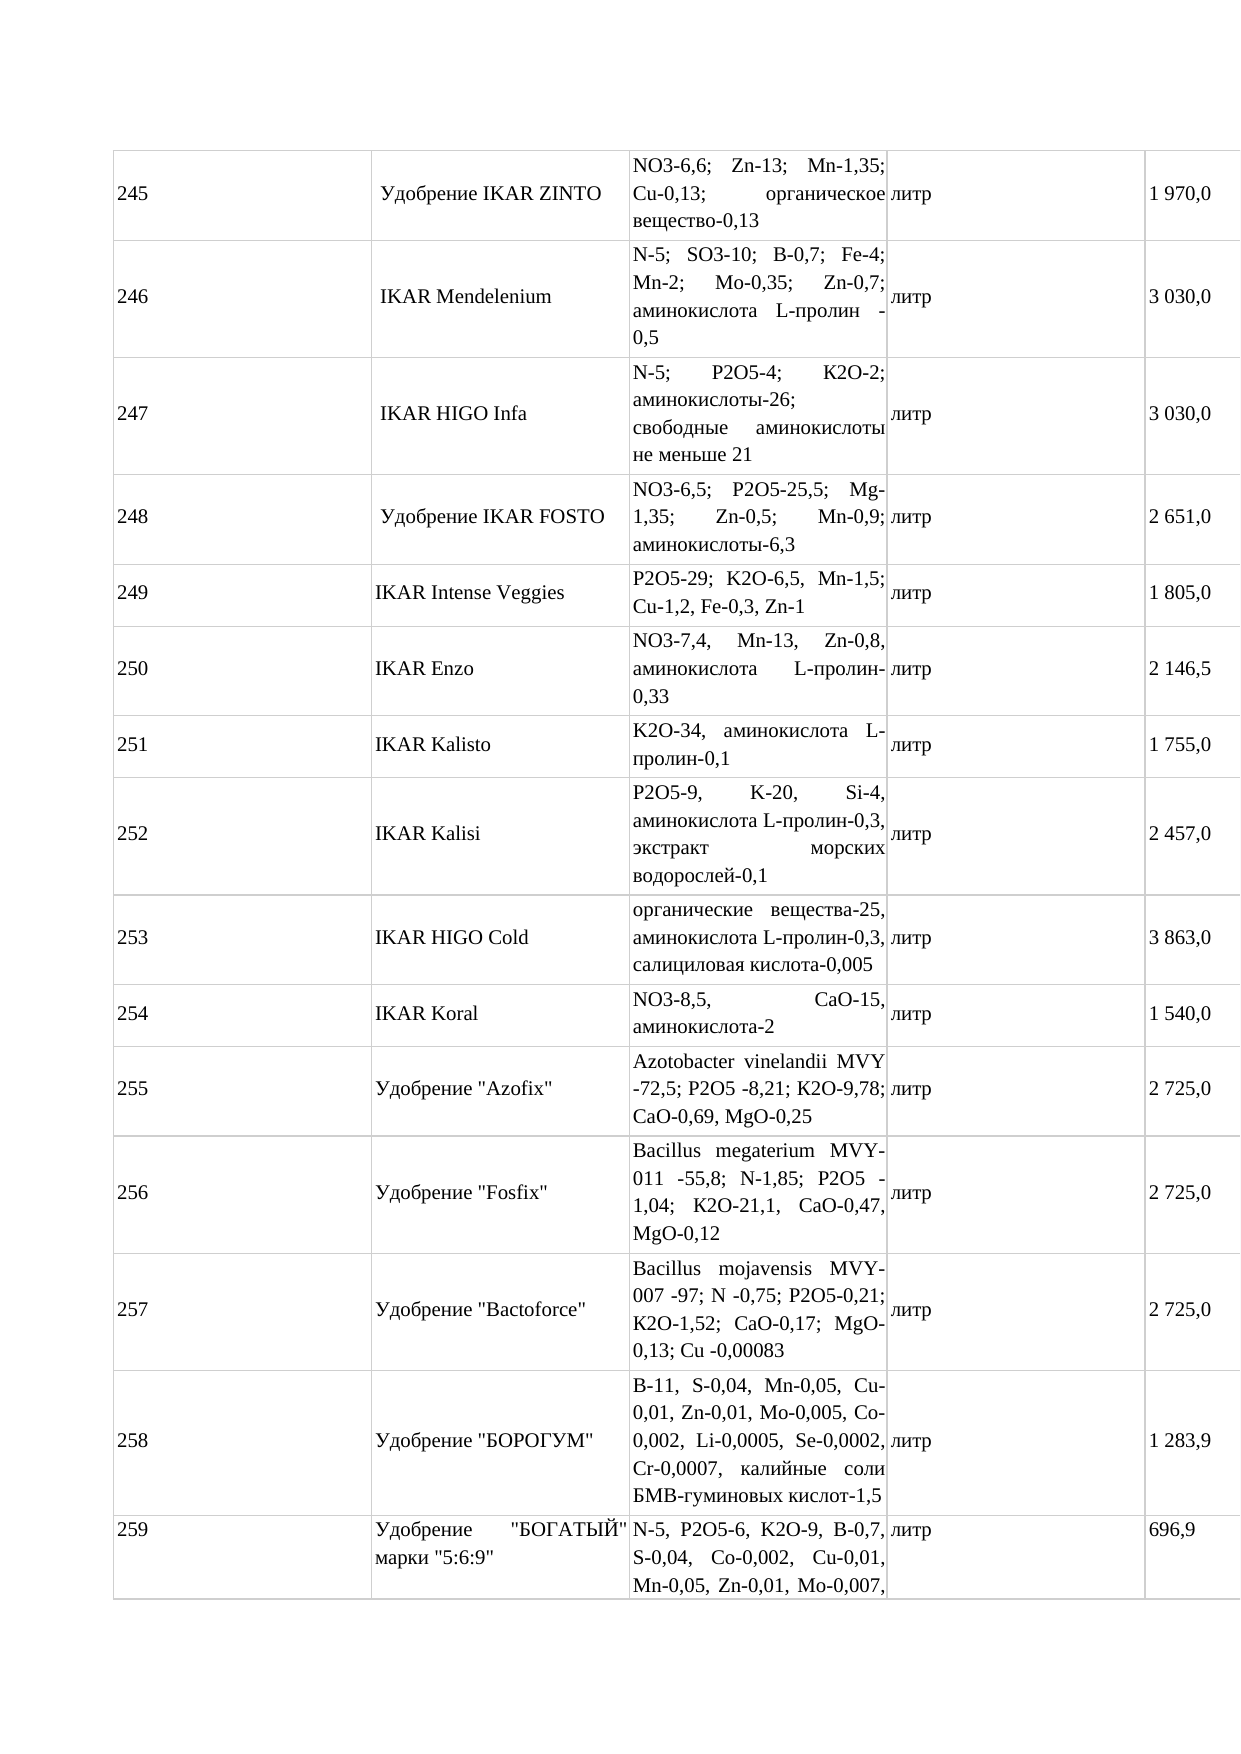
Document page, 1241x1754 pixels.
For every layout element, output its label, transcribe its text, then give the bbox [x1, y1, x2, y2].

table_cell литр [888, 565, 1144, 626]
table_cell IKAR Koral [372, 985, 629, 1046]
table_cell 255 [114, 1047, 371, 1135]
table_cell 259 [114, 1516, 371, 1598]
table_cell 247 [114, 358, 371, 474]
table_cell IKAR HIGO Cold [372, 896, 629, 984]
table_cell 2 725,0 [1146, 1254, 1240, 1370]
table_cell 245 [114, 151, 371, 239]
table_cell литр [888, 896, 1144, 984]
table_cell литр [888, 1047, 1144, 1135]
table_cell литр [888, 241, 1144, 357]
table_cell P2O5-9, K-20, Si-4, аминокислота L-пролин-0,3, экстракт морских водорослей-0,1 [630, 778, 886, 894]
table_cell литр [888, 716, 1144, 777]
table_cell 1 970,0 [1146, 151, 1240, 239]
table_cell 258 [114, 1371, 371, 1514]
table_cell литр [888, 475, 1144, 563]
table_cell органические вещества-25, аминокислота L-пролин-0,3, салициловая кислота-0,005 [630, 896, 886, 984]
table_cell 249 [114, 565, 371, 626]
table_cell 2 651,0 [1146, 475, 1240, 563]
table_cell литр [888, 1516, 1144, 1598]
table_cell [630, 1516, 886, 1598]
table_cell литр [888, 1371, 1144, 1514]
table_cell 256 [114, 1137, 371, 1253]
table_cell Bacillus mojavensis MVY-007 -97; N -0,75; Р2О5-0,21; К2О-1,52; СаО-0,17; MgO- 0,13; Cu -0,00083 [630, 1254, 886, 1370]
table_cell 1 540,0 [1146, 985, 1240, 1046]
table_cell 1 755,0 [1146, 716, 1240, 777]
table_cell Bacillus megaterium MVY-011 -55,8; N-1,85; Р2О5 -1,04; К2О-21,1, СаО-0,47, MgO-0,12 [630, 1137, 886, 1253]
table_cell 3 030,0 [1146, 358, 1240, 474]
table_cell 251 [114, 716, 371, 777]
table_cell 253 [114, 896, 371, 984]
table_cell литр [888, 1254, 1144, 1370]
table_cell Р2О5-29; K2O-6,5, Mn-1,5; Cu-1,2, Fe-0,3, Zn-1 [630, 565, 886, 626]
table_cell NO3-8,5, CaO-15, аминокислота-2 [630, 985, 886, 1046]
table_cell литр [888, 1137, 1144, 1253]
table_cell N-5; SO3-10; B-0,7; Fe-4; Mn-2; Mo-0,35; Zn-0,7; аминокислота L-пролин - 0,5 [630, 241, 886, 357]
table_cell литр [888, 985, 1144, 1046]
table_cell IKAR Intense Veggies [372, 565, 629, 626]
table_cell IKAR HIGO Infa [372, 358, 629, 474]
table_cell 257 [114, 1254, 371, 1370]
table_cell Azotobacter vinelandii MVY -72,5; Р2О5 -8,21; К2О-9,78; СаО-0,69, MgO-0,25 [630, 1047, 886, 1135]
table_cell NO3-6,6; Zn-13; Mn-1,35; Cu-0,13; органическое вещество-0,13 [630, 151, 886, 239]
table_cell Удобрение IKAR FOSTO [372, 475, 629, 563]
table_cell 2 725,0 [1146, 1137, 1240, 1253]
table_cell Удобрение "Bactoforce" [372, 1254, 629, 1370]
table_cell литр [888, 358, 1144, 474]
table_cell 246 [114, 241, 371, 357]
table_cell NО3-6,5; Р2О5-25,5; Mg-1,35; Zn-0,5; Mn-0,9; аминокислоты-6,3 [630, 475, 886, 563]
table_cell B-11, S-0,04, Mn-0,05, Cu-0,01, Zn-0,01, Mo-0,005, Co-0,002, Li-0,0005, Se-0,0002, Cr-0,0007, калийные соли БМВ-гуминовых кислот-1,5 [630, 1371, 886, 1514]
table_cell IKAR Kalisi [372, 778, 629, 894]
table_cell IKAR Mendelenium [372, 241, 629, 357]
table_cell 250 [114, 627, 371, 715]
table_cell N-5; Р2О5-4; К2О-2; аминокислоты-26; свободные аминокислоты не меньше 21 [630, 358, 886, 474]
table_cell литр [888, 778, 1144, 894]
table_cell IKAR Kalisto [372, 716, 629, 777]
table_cell 2 725,0 [1146, 1047, 1240, 1135]
table_cell 2 146,5 [1146, 627, 1240, 715]
table_cell 3 863,0 [1146, 896, 1240, 984]
table_cell 2 457,0 [1146, 778, 1240, 894]
table_cell 3 030,0 [1146, 241, 1240, 357]
table_cell K2O-34, аминокислота L-пролин-0,1 [630, 716, 886, 777]
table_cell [372, 1516, 629, 1598]
table_cell Удобрение "Azofix" [372, 1047, 629, 1135]
table_cell 254 [114, 985, 371, 1046]
table_cell IKAR Enzo [372, 627, 629, 715]
table_cell литр [888, 627, 1144, 715]
table_cell 1 805,0 [1146, 565, 1240, 626]
table_cell Удобрение IKAR ZINTO [372, 151, 629, 239]
table_cell Удобрение "БОРОГУМ" [372, 1371, 629, 1514]
table_cell литр [888, 151, 1144, 239]
table_cell 696,9 [1146, 1516, 1240, 1598]
table_cell 1 283,9 [1146, 1371, 1240, 1514]
table_cell 252 [114, 778, 371, 894]
table_cell 248 [114, 475, 371, 563]
table_cell Удобрение "Fosfix" [372, 1137, 629, 1253]
table_cell NO3-7,4, Mn-13, Zn-0,8, аминокислота L-пролин-0,33 [630, 627, 886, 715]
